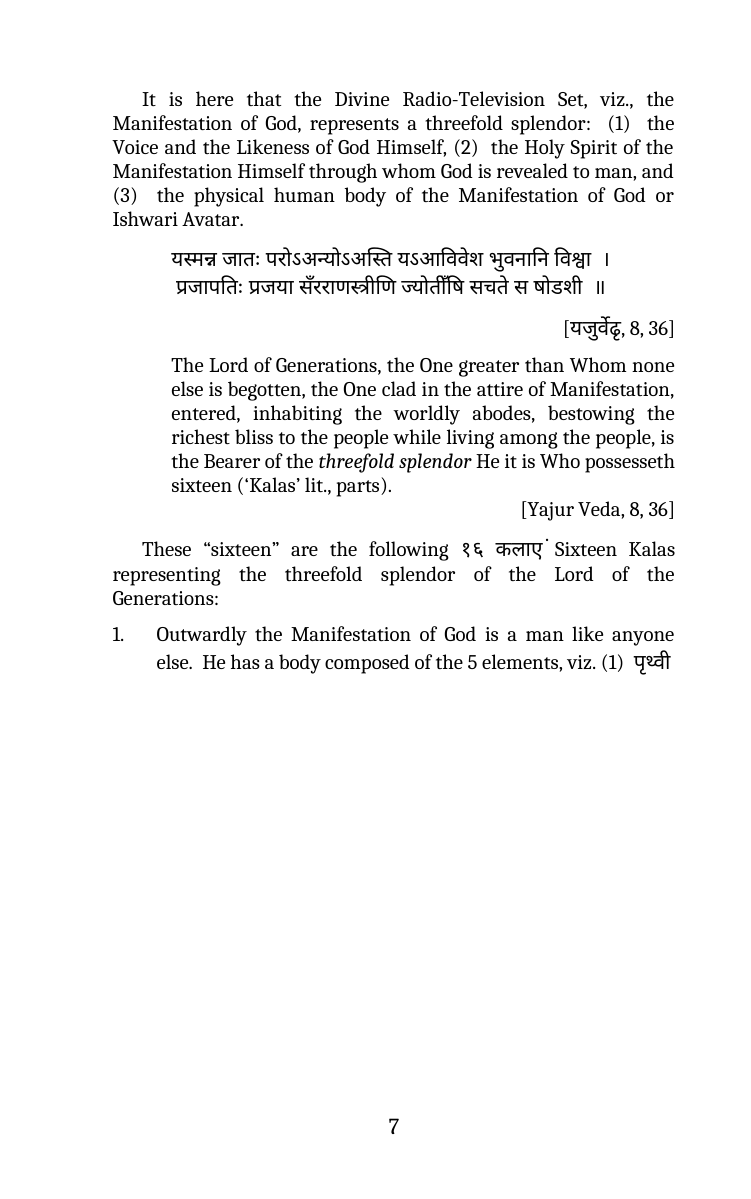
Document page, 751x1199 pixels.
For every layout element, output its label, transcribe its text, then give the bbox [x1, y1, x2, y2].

text [Yajur Veda, 8, 36] [112, 498, 675, 522]
text 1. Outwardly the Manifestation of God is a man like anyone else. He has a body composed of the 5 elements, viz. (1) पृथ्वी [112, 623, 675, 676]
text These “sixteen” are the following १६ कलाएं Sixteen Kalas representing the threefold splendor of the Lord of the Generations: [112, 534, 675, 611]
text [यजुर्वेढृ, 8, 36] [112, 313, 675, 342]
text The Lord of Generations, the One greater than Whom none else is begotten, the One clad in the attire of Manifestation, entered, inhabiting the worldly abodes, bestowing the richest bliss to the people while living among the people, is the Bearer of the threefold splendor He it is Who possesseth sixteen (‘Kalas’ lit., parts). [171, 354, 675, 498]
text यस्मन्न जातः परोऽअन्योऽअस्ति यऽआविवेश भुवनानि विश्वा । प्रजापतिः प्रजया सँरराणस्त्रीणि ज्योतीँषि सचते स षोडशी ॥ [171, 244, 675, 301]
text It is here that the Divine Radio-Television Set, viz., the Manifestation of God, represents a threefold splendor: (1) the Voice and the Likeness of God Himself, (2) the Holy Spirit of the Manifestation Himself through whom God is revealed to man, and (3) the physical human body of the Manifestation of God or Ishwari Avatar. [112, 87, 675, 231]
